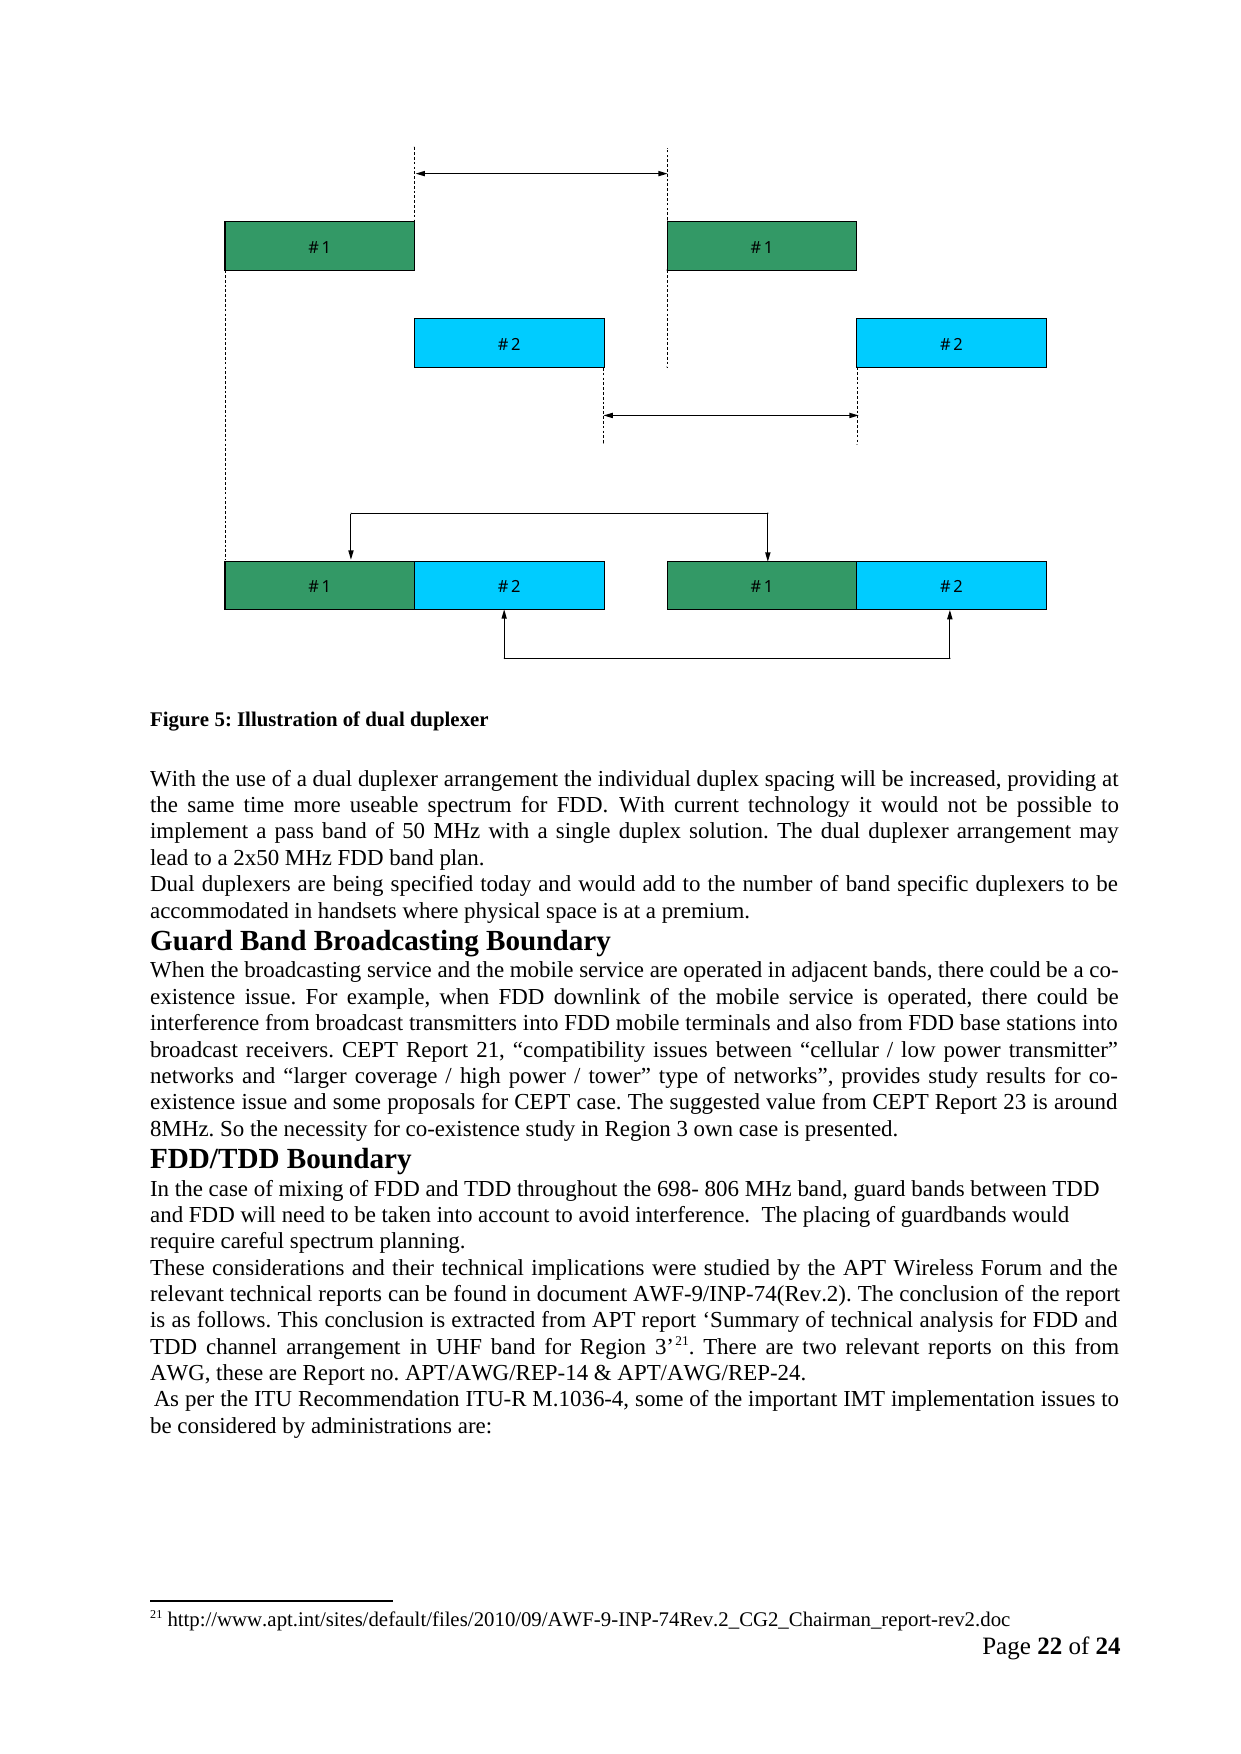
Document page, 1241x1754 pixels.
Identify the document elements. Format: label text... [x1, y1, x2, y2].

text With the use of a dual duplexer arrangement the individual duplex spacing will be increased, providing at the same time more useable spectrum for FDD. With current technology it would not be possible to implement a pass band of 50 MHz with a single duplex solution. The dual duplexer arrangement may lead to a 2x50 MHz FDD band plan. [150, 765, 1120, 870]
text Figure 5: Illustration of dual duplexer [150, 707, 1120, 731]
text When the broadcasting service and the mobile service are operated in adjacent bands, there could be a co-existence issue. For example, when FDD downlink of the mobile service is operated, there could be interference from broadcast transmitters into FDD mobile terminals and also from FDD base stations into broadcast receivers. CEPT Report 21, “compatibility issues between “cellular / low power transmitter” networks and “larger coverage / high power / tower” type of networks”, provides study results for co-existence issue and some proposals for CEPT case. The suggested value from CEPT Report 23 is around 8MHz. So the necessity for co-existence study in Region 3 own case is presented. [150, 957, 1120, 1141]
text As per the ITU Recommendation ITU-R M.1036-4, some of the important IMT implementation issues to be considered by administrations are: [150, 1385, 1120, 1438]
subtitle Guard Band Broadcasting Boundary [150, 923, 1120, 957]
text These considerations and their technical implications were studied by the APT Wireless Forum and the relevant technical reports can be found in document AWF-9/INP-74(Rev.2). The conclusion of the report is as follows. This conclusion is extracted from APT report ‘Summary of technical analysis for FDD and TDD channel arrangement in UHF band for Region 3’. There are two relevant reports on this from AWG, these are Report no. APT/AWG/REP-14 & APT/AWG/REP-24. [150, 1254, 1120, 1385]
subtitle FDD/TDD Boundary [150, 1141, 1120, 1174]
text Dual duplexers are being specified today and would add to the number of band specific duplexers to be accommodated in handsets where physical space is at a premium. [150, 870, 1120, 923]
text In the case of mixing of FDD and TDD throughout the 698- 806 MHz band, guard bands between TDD and FDD will need to be taken into account to avoid interference. The placing of guardbands would require careful spectrum planning. [150, 1174, 1120, 1254]
